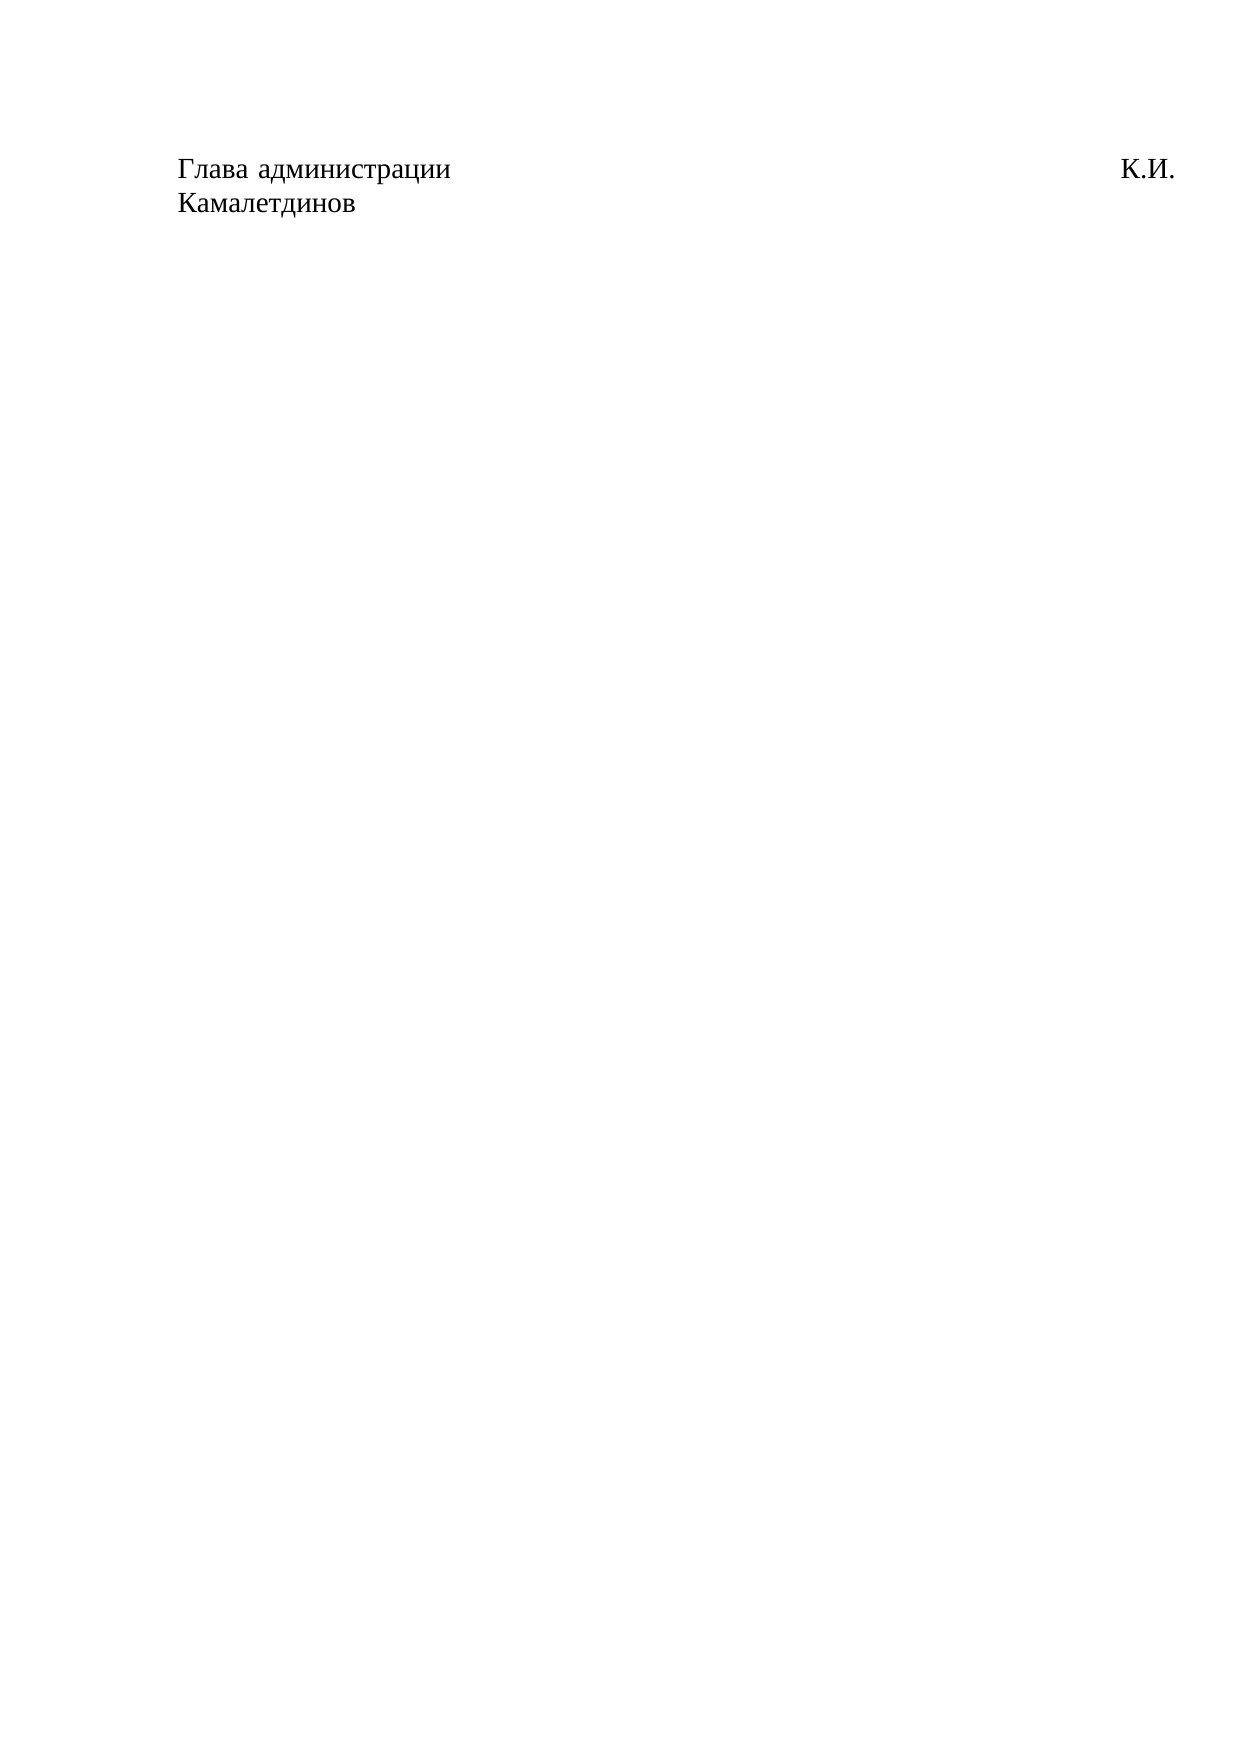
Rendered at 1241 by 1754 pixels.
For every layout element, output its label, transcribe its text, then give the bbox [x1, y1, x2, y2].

text Глава администрации К.И. Камалетдинов [177, 152, 1181, 219]
